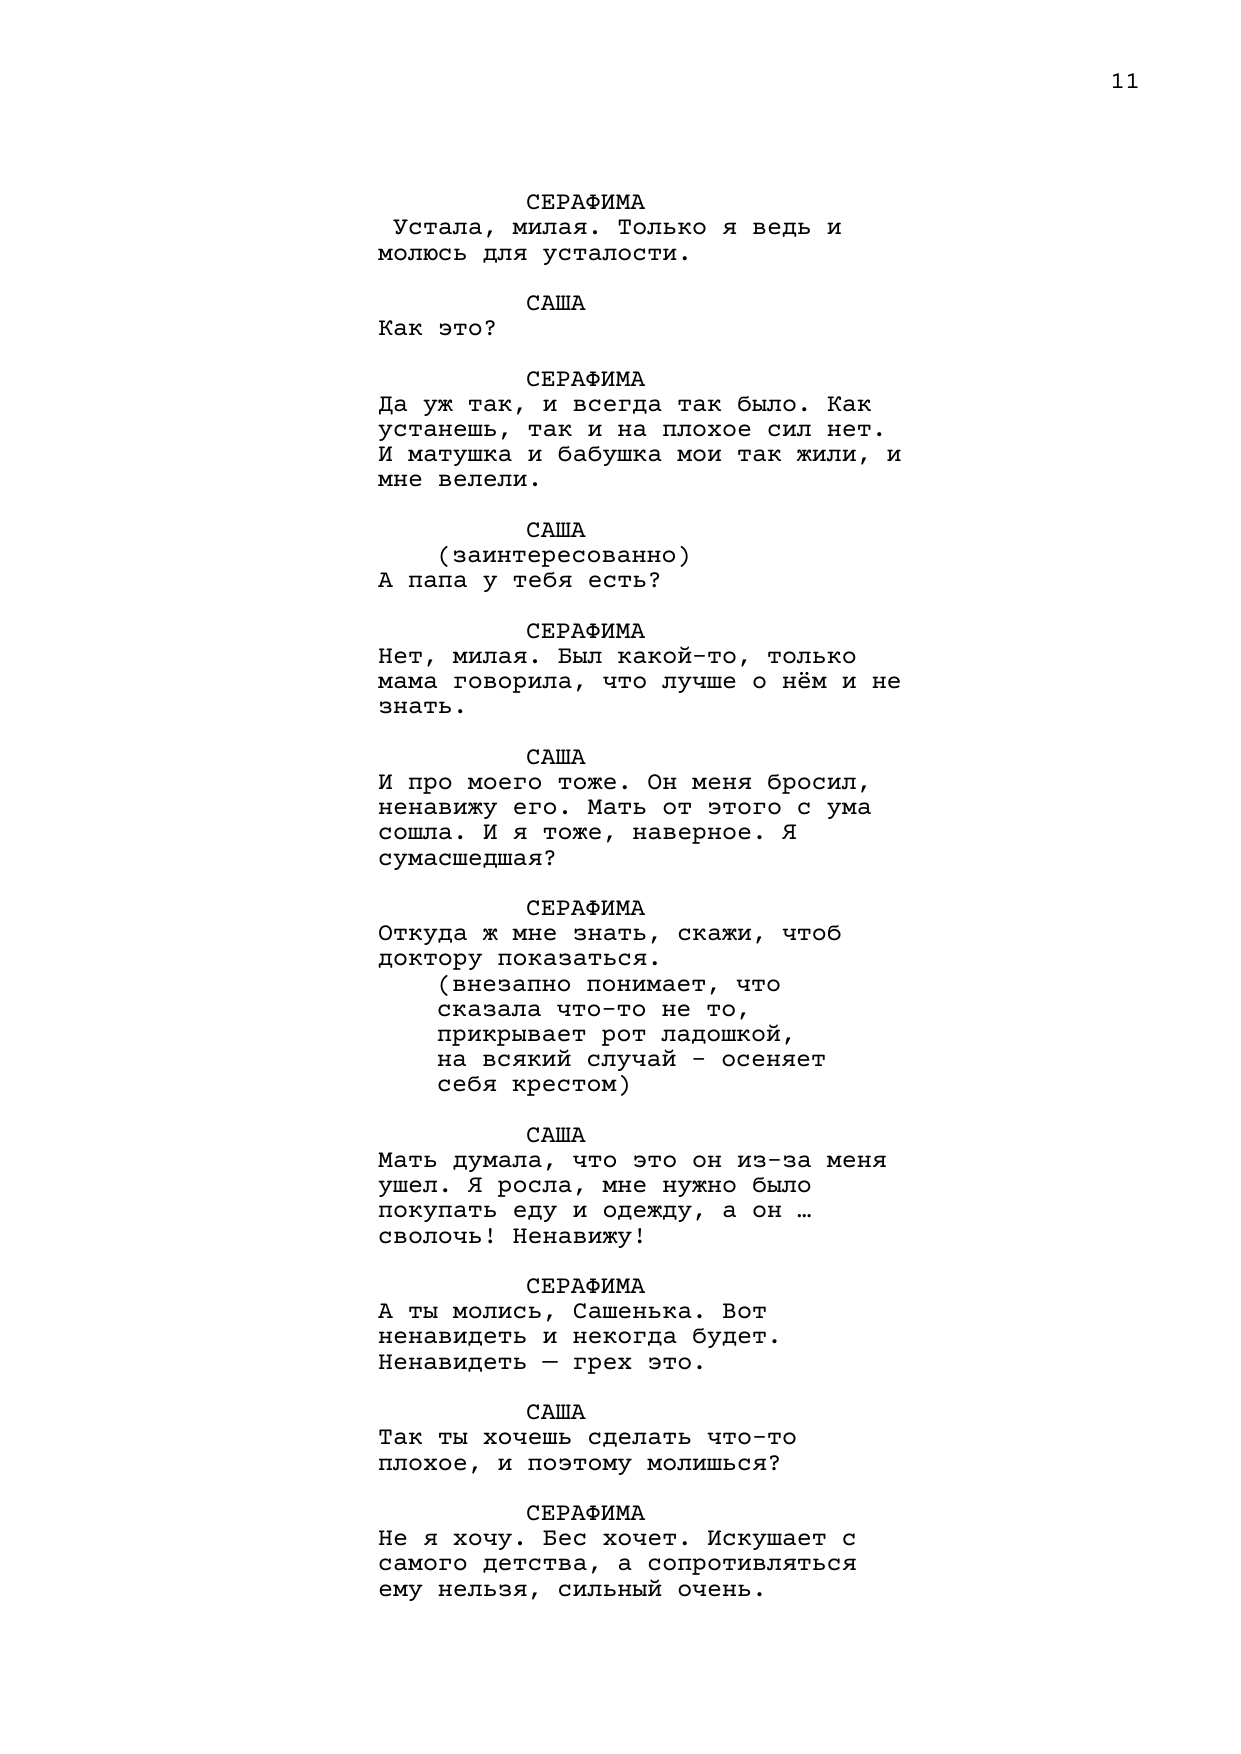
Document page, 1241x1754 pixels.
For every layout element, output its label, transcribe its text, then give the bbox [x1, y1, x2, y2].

text СЕРАФИМА [526, 1503, 1107, 1528]
text (заинтересованно) [437, 545, 833, 570]
text Не я хочу. Бес хочет. Искушает с самого детства, а сопротивляться ему нельзя, сильный очень. [378, 1528, 904, 1604]
text Нет, милая. Был какой-то, только мама говорила, что лучше о нём и не знать. [378, 646, 904, 721]
text Откуда ж мне знать, скажи, чтоб доктору показаться. [378, 923, 904, 973]
text Да уж так, и всегда так было. Как устанешь, так и на плохое сил нет. И матушка и бабушка мои так жили, и мне велели. [378, 394, 904, 494]
text А папа у тебя есть? [378, 570, 904, 595]
text И про моего тоже. Он меня бросил, ненавижу его. Мать от этого с ума сошла. И я тоже, наверное. Я сумасшедшая? [378, 772, 904, 873]
text (внезапно понимает, что сказала что-то не то, прикрывает рот ладошкой, на всякий случай - осеняет себя крестом) [437, 973, 833, 1099]
text СЕРАФИМА [526, 898, 1107, 923]
text СЕРАФИМА [526, 1276, 1107, 1301]
text Так ты хочешь сделать что-то плохое, и поэтому молишься? [378, 1427, 904, 1478]
text САША [526, 1125, 1107, 1150]
text САША [526, 293, 1107, 318]
text СЕРАФИМА [526, 192, 1107, 217]
text Как это? [378, 318, 904, 343]
text Мать думала, что это он из-за меня ушел. Я росла, мне нужно было покупать еду и одежду, а он … сволочь! Ненавижу! [378, 1150, 904, 1251]
text СЕРАФИМА [526, 368, 1107, 394]
text Устала, милая. Только я ведь и молюсь для усталости. [378, 217, 904, 268]
text САША [526, 1402, 1107, 1427]
text САША [526, 747, 1107, 772]
text А ты молись, Сашенька. Вот ненавидеть и некогда будет. Ненавидеть — грех это. [378, 1301, 904, 1377]
text СЕРАФИМА [526, 621, 1107, 646]
text САША [526, 520, 1107, 545]
